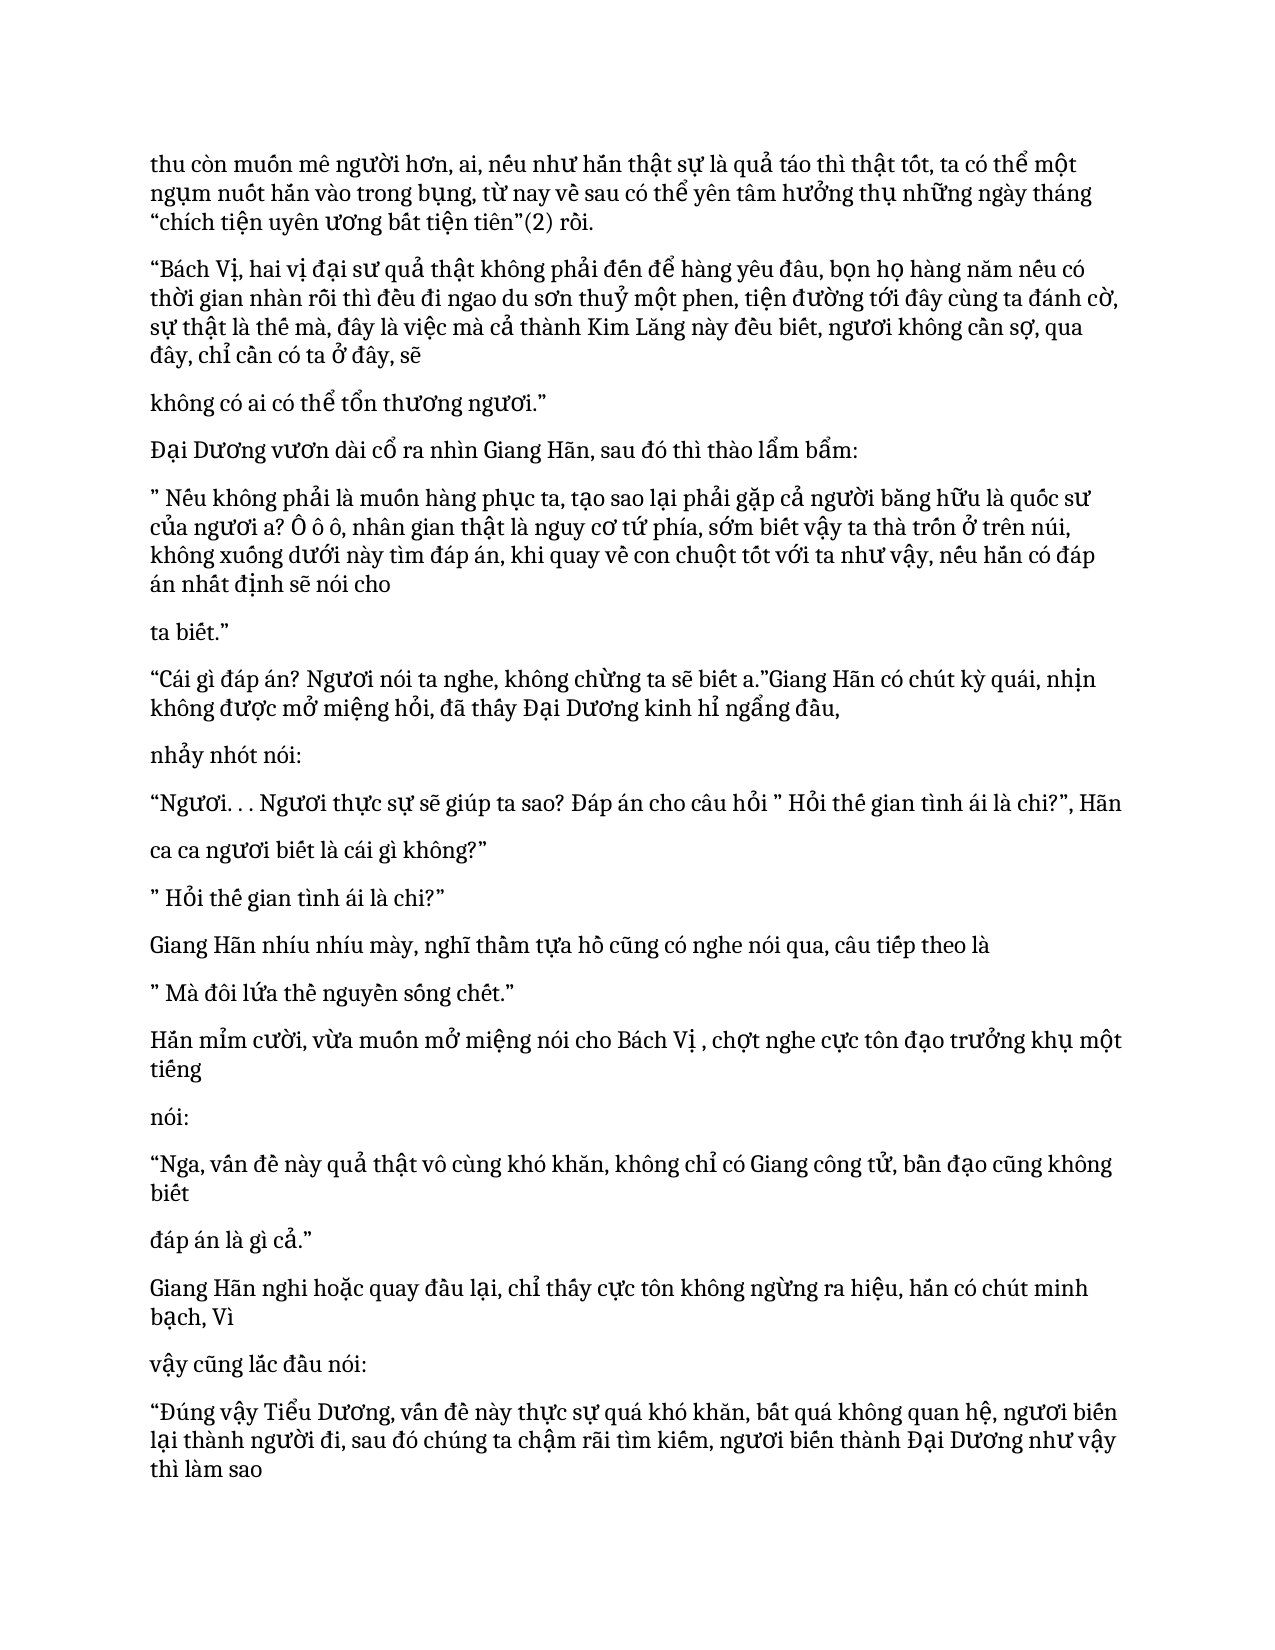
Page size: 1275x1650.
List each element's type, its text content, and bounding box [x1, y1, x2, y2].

text ” Hỏi thế gian tình ái là chi?” [150, 884, 1125, 912]
text Giang Hãn nhíu nhíu mày, nghĩ thầm tựa hồ cũng có nghe nói qua, câu tiếp theo là [150, 931, 1125, 960]
text nói: [150, 1102, 1125, 1131]
text ” Nếu không phải là muốn hàng phục ta, tạo sao lại phải gặp cả người bằng hữu là quốc sư của ngươi a? Ô ô ô, nhân gian thật là nguy cơ tứ phía, sớm biết vậy ta thà trốn ở trên núi, không xuống dưới này tìm đáp án, khi quay về con chuột tốt với ta như vậy, nếu hắn có đáp án nhất định sẽ nói cho [150, 484, 1125, 599]
text “Cái gì đáp án? Ngươi nói ta nghe, không chừng ta sẽ biết a.”Giang Hãn có chút kỳ quái, nhịn không được mở miệng hỏi, đã thấy Đại Dương kinh hỉ ngẩng đầu, [150, 665, 1125, 722]
text vậy cũng lắc đầu nói: [150, 1350, 1125, 1379]
text ca ca ngươi biết là cái gì không?” [150, 836, 1125, 865]
text không có ai có thể tổn thương ngươi.” [150, 389, 1125, 417]
text Đại Dương vươn dài cổ ra nhìn Giang Hãn, sau đó thì thào lẩm bẩm: [150, 436, 1125, 465]
text Giang Hãn nghi hoặc quay đầu lại, chỉ thấy cực tôn không ngừng ra hiệu, hắn có chút minh bạch, Vì [150, 1274, 1125, 1331]
text “Đúng vậy Tiểu Dương, vấn đề này thực sự quá khó khăn, bất quá không quan hệ, ngươi biến lại thành người đi, sau đó chúng ta chậm rãi tìm kiếm, ngươi biến thành Đại Dương như vậy thì làm sao [150, 1397, 1125, 1484]
text đáp án là gì cả.” [150, 1226, 1125, 1255]
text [150, 150, 1125, 236]
text ta biết.” [150, 617, 1125, 646]
text Hắn mỉm cười, vừa muốn mở miệng nói cho Bách Vị , chợt nghe cực tôn đạo trưởng khụ một tiếng [150, 1026, 1125, 1084]
text nhảy nhót nói: [150, 741, 1125, 770]
text “Bách Vị, hai vị đại sư quả thật không phải đến để hàng yêu đâu, bọn họ hàng năm nếu có thời gian nhàn rỗi thì đều đi ngao du sơn thuỷ một phen, tiện đường tới đây cùng ta đánh cờ, sự thật là thế mà, đây là việc mà cả thành Kim Lăng này đều biết, ngươi không cần sợ, qua đây, chỉ cần có ta ở đây, sẽ [150, 255, 1125, 370]
text “Ngươi. . . Ngươi thực sự sẽ giúp ta sao? Đáp án cho câu hỏi ” Hỏi thế gian tình ái là chi?”, Hãn [150, 789, 1125, 817]
text ” Mà đôi lứa thề nguyền sống chết.” [150, 979, 1125, 1007]
text “Nga, vấn đề này quả thật vô cùng khó khăn, không chỉ có Giang công tử, bần đạo cũng không biết [150, 1150, 1125, 1207]
